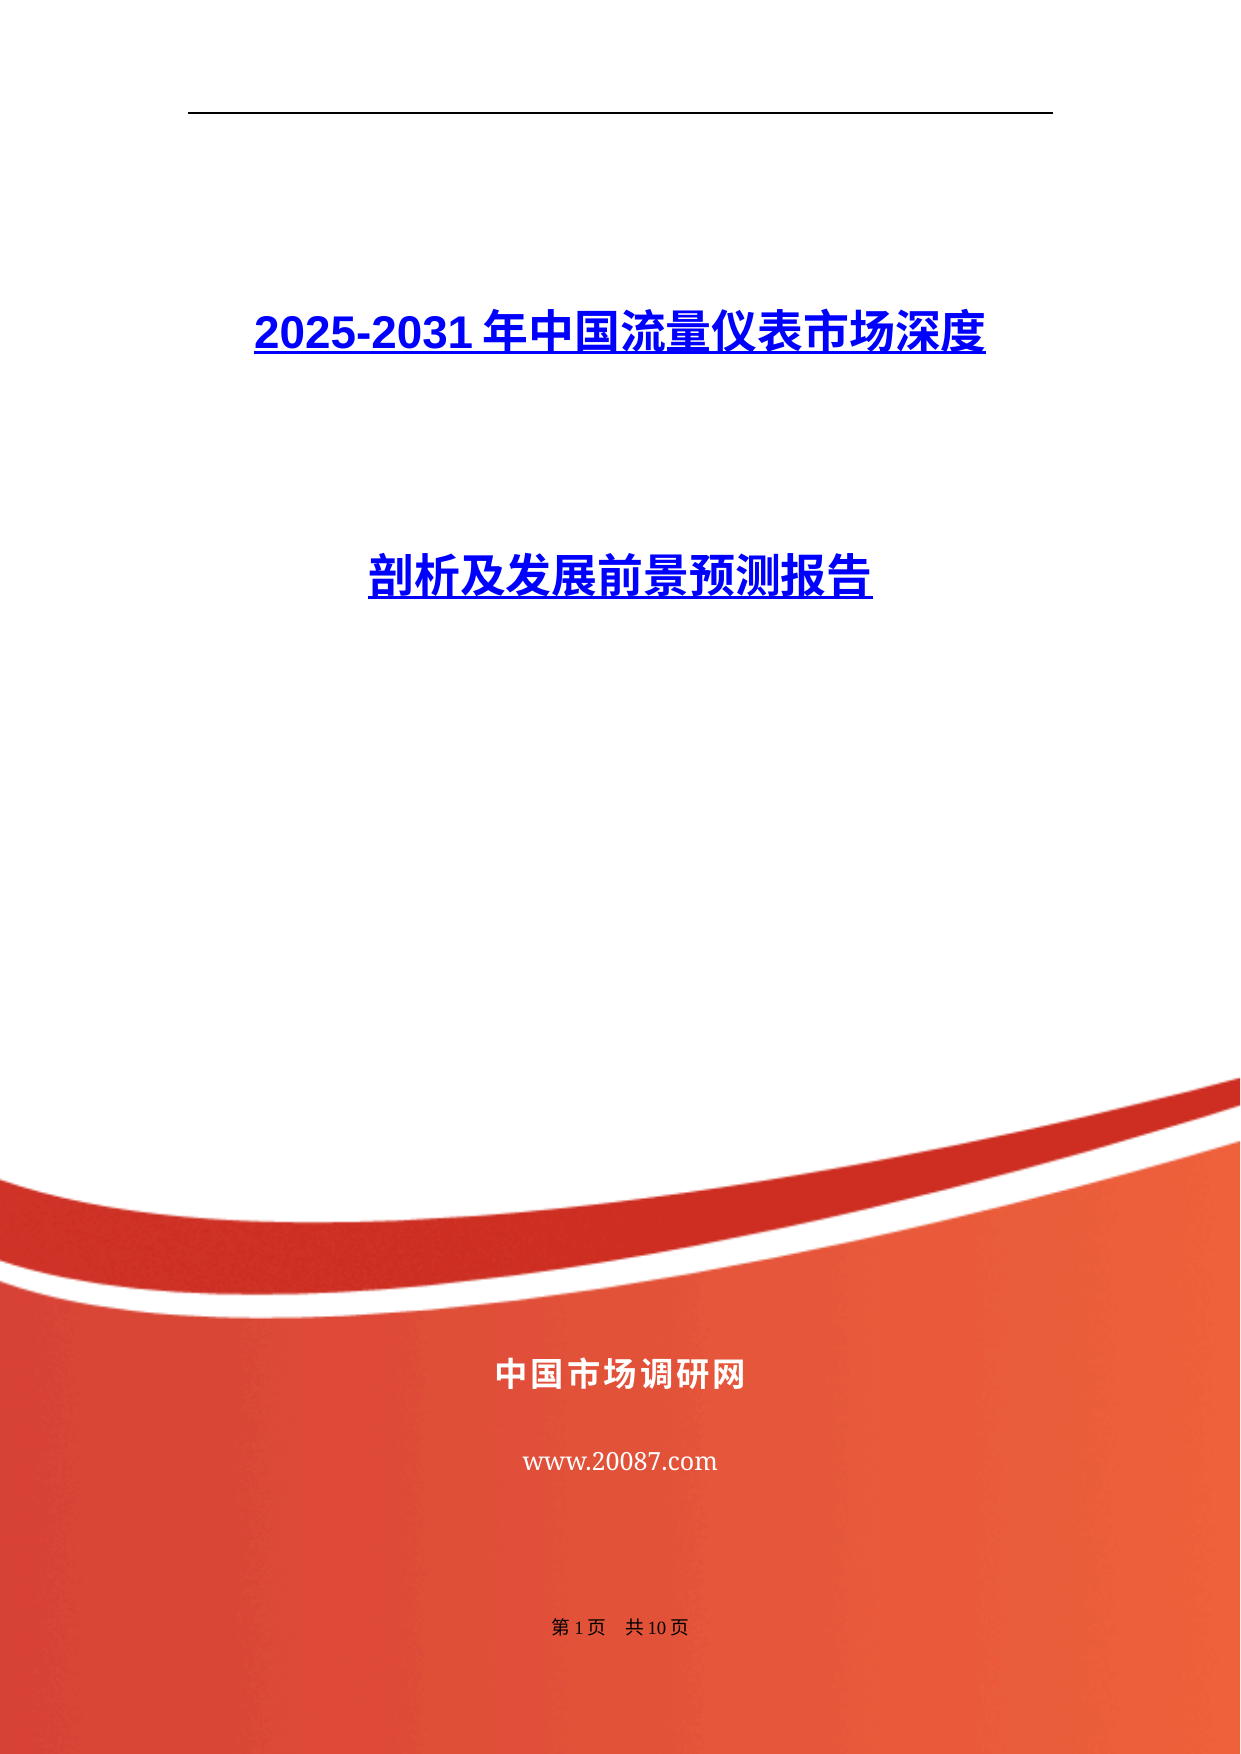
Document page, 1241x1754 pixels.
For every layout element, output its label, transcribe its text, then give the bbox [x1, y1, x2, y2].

subtitle 中国市场调研网 [187, 1339, 1053, 1404]
table_header 2025-2031年中国流量仪表市场深度剖析及发展前景预测报告 [188, 207, 1053, 773]
text www.20087.com [187, 1428, 1053, 1493]
picture [0, 1006, 1241, 1754]
